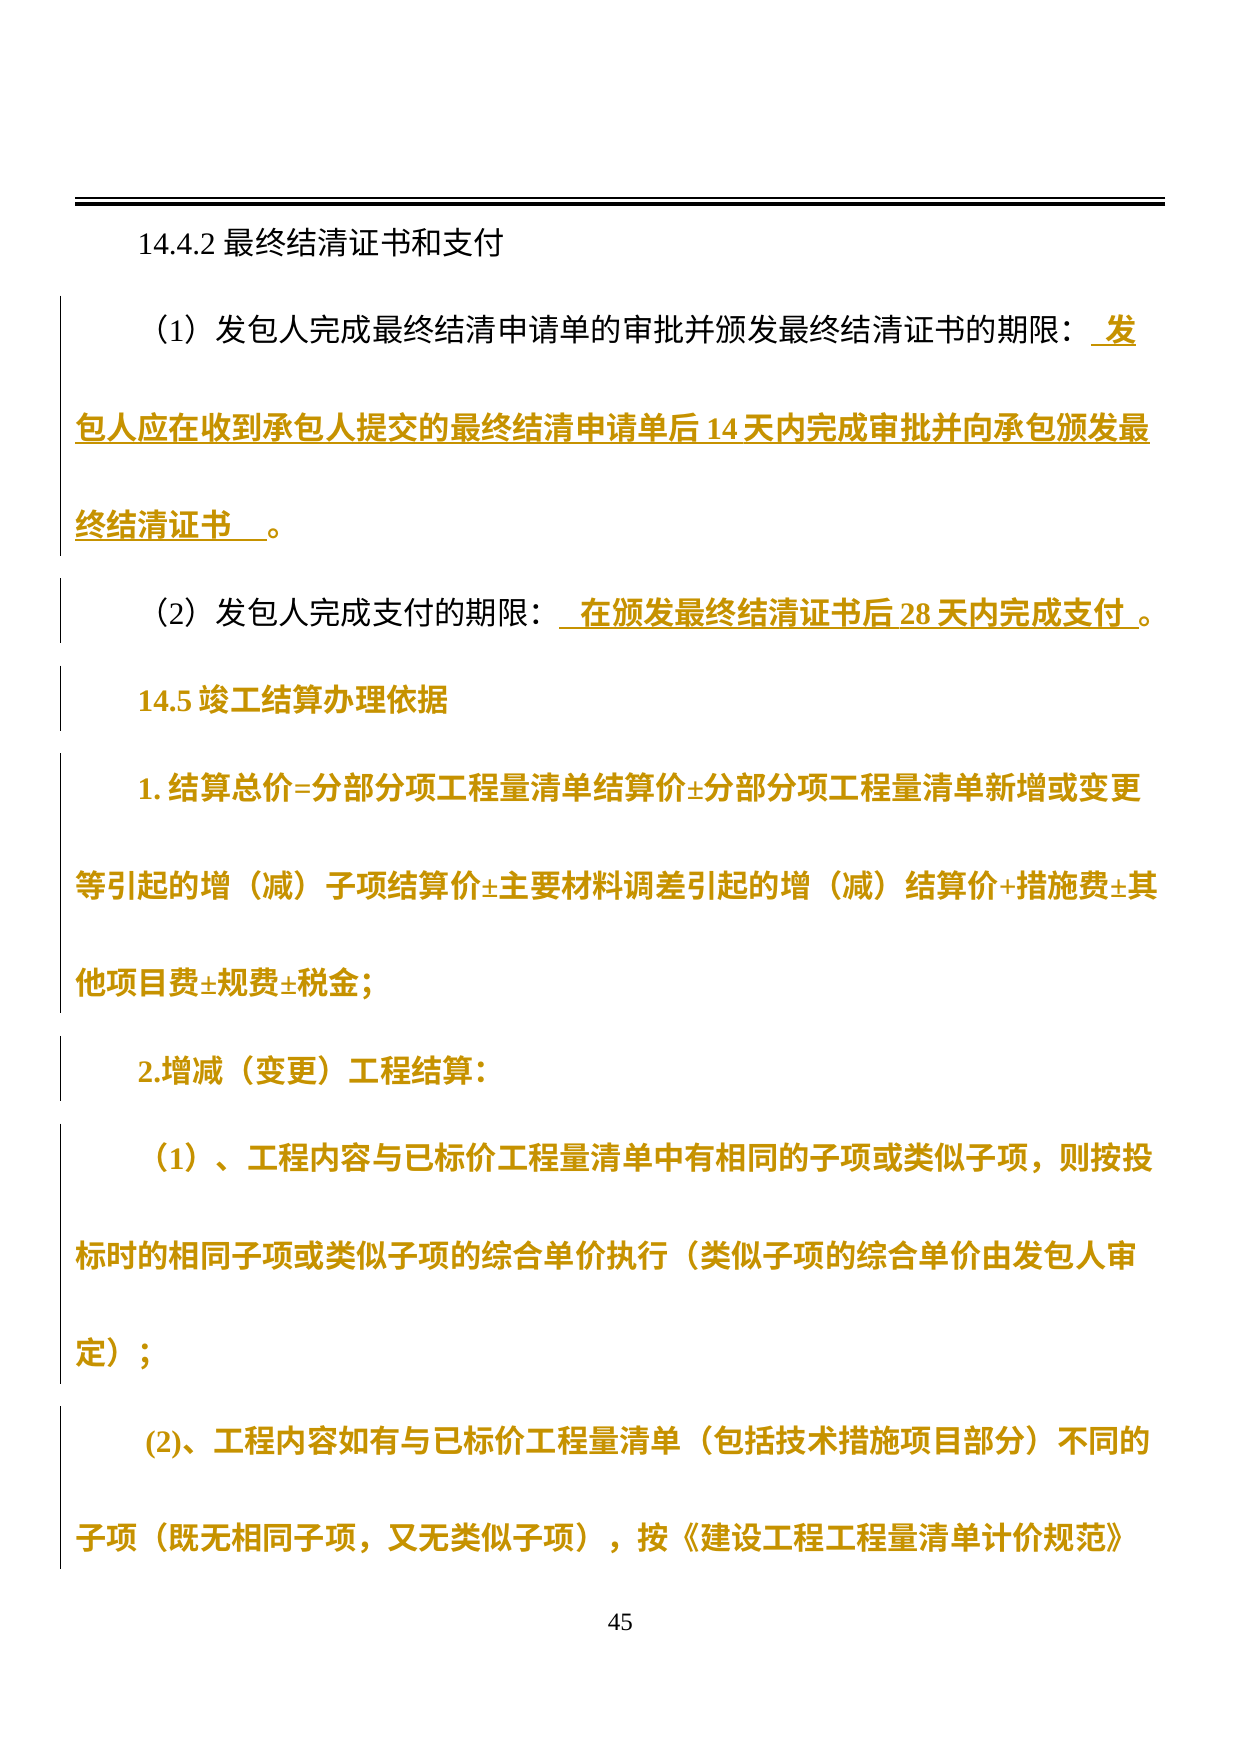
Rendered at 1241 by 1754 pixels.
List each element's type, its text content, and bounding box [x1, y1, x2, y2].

text （1）、工程内容与已标价工程量清单中有相同的子项或类似子项，则按投标时的相同子项或类似子项的综合单价执行（类似子项的综合单价由发包人审定）； [75, 1123, 1165, 1383]
text （2）发包人完成支付的期限： 在颁发最终结清证书后28天内完成支付 。 [75, 578, 1165, 643]
text 14.5竣工结算办理依据 [75, 666, 1165, 731]
text （1）发包人完成最终结清申请单的审批并颁发最终结清证书的期限： 发包人应在收到承包人提交的最终结清申请单后14天内完成审批并向承包颁发最终结清证书 。 [75, 296, 1165, 556]
text 2.增减（变更）工程结算： [75, 1036, 1165, 1101]
text 1. 结算总价=分部分项工程量清单结算价±分部分项工程量清单新增或变更等引起的增（减）子项结算价±主要材料调差引起的增（减）结算价+措施费±其他项目费±规费±税金； [75, 753, 1165, 1013]
text 14.4.2 最终结清证书和支付 [75, 208, 1165, 273]
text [75, 1406, 1165, 1569]
